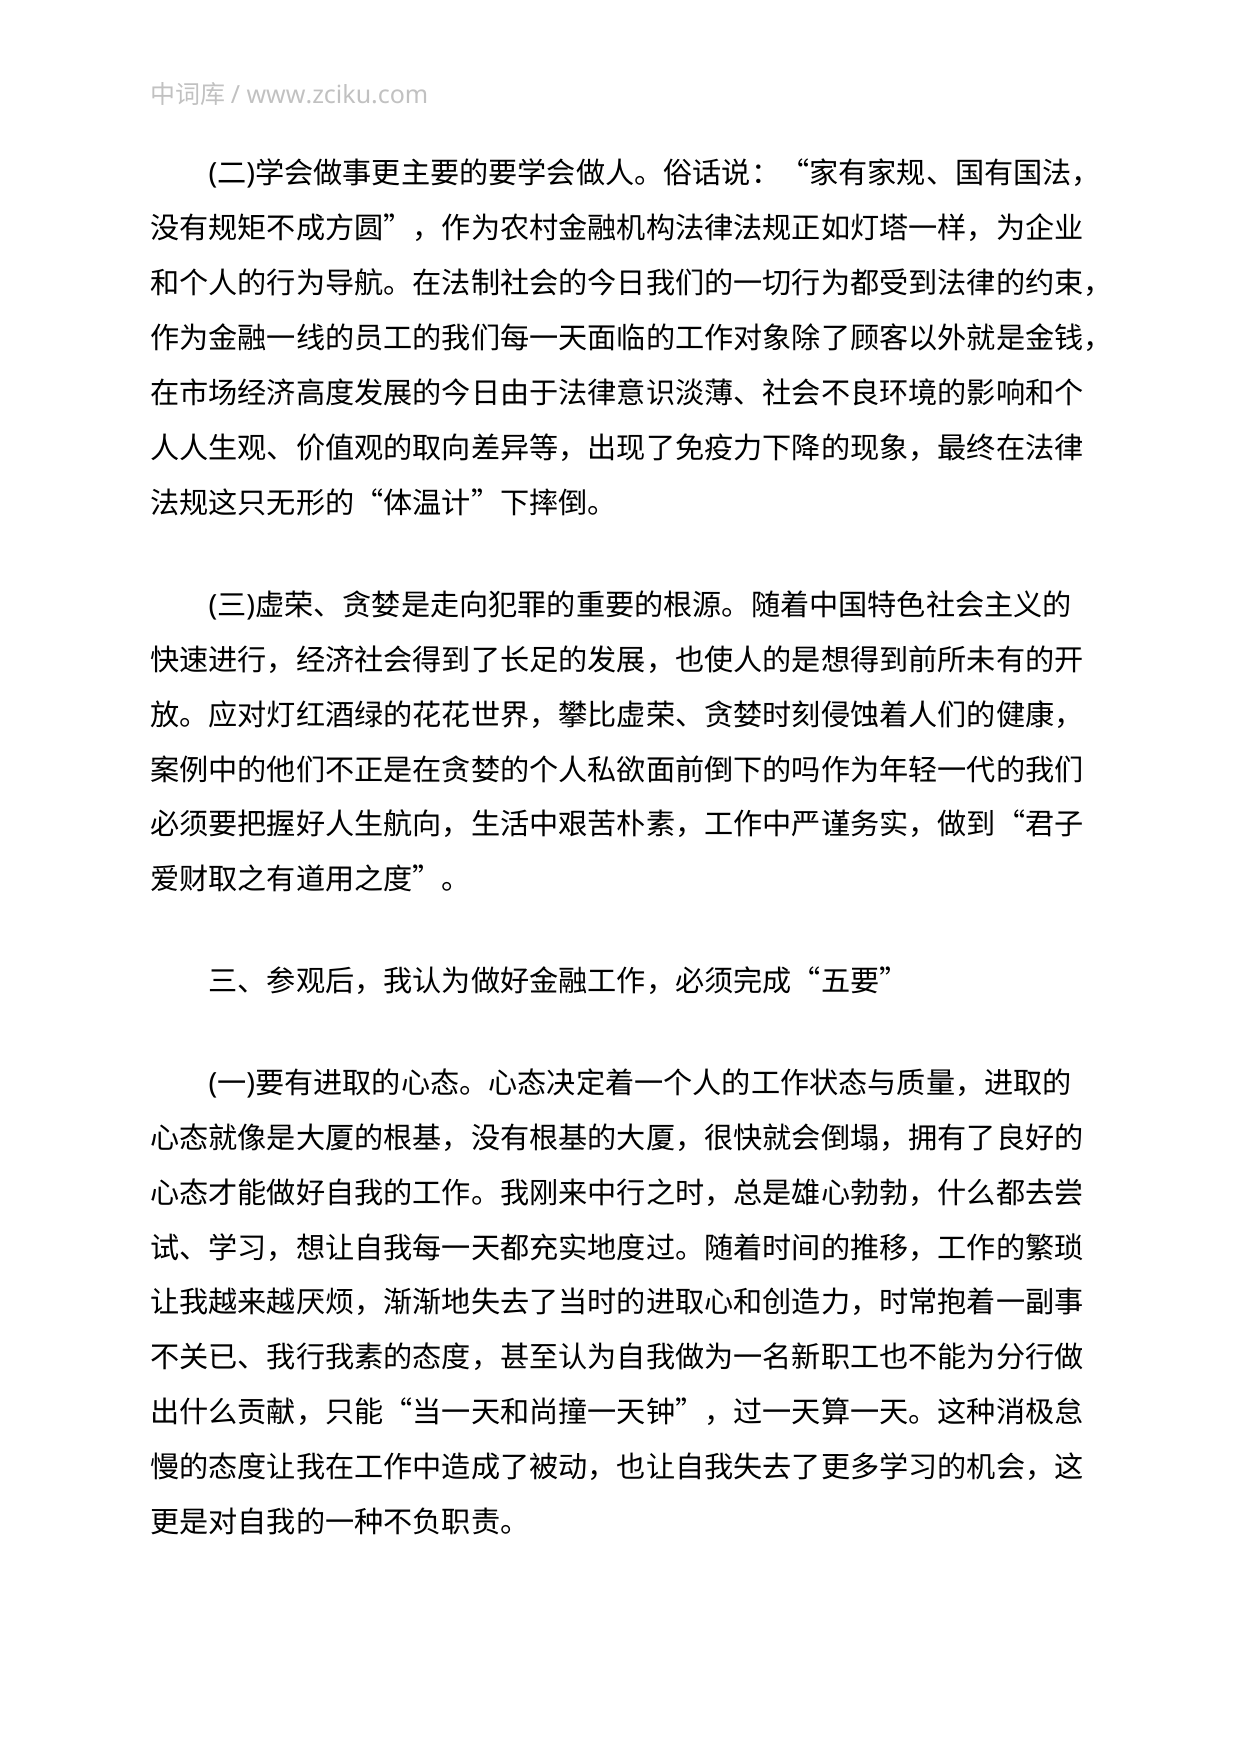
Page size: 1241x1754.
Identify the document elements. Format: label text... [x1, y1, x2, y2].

text 三、参观后，我认为做好金融工作，必须完成“五要” [150, 958, 1090, 1000]
text (二)学会做事更主要的要学会做人。俗话说：“家有家规、国有国法，没有规矩不成方圆”，作为农村金融机构法律法规正如灯塔一样，为企业和个人的行为导航。在法制社会的今日我们的一切行为都受到法律的约束，作为金融一线的员工的我们每一天面临的工作对象除了顾客以外就是金钱，在市场经济高度发展的今日由于法律意识淡薄、社会不良环境的影响和个人人生观、价值观的取向差异等，出现了免疫力下降的现象，最终在法律法规这只无形的“体温计”下摔倒。 [150, 150, 1090, 522]
text (三)虚荣、贪婪是走向犯罪的重要的根源。随着中国特色社会主义的快速进行，经济社会得到了长足的发展，也使人的是想得到前所未有的开放。应对灯红酒绿的花花世界，攀比虚荣、贪婪时刻侵蚀着人们的健康，案例中的他们不正是在贪婪的个人私欲面前倒下的吗作为年轻一代的我们必须要把握好人生航向，生活中艰苦朴素，工作中严谨务实，做到“君子爱财取之有道用之度”。 [150, 581, 1090, 898]
text (一)要有进取的心态。心态决定着一个人的工作状态与质量，进取的心态就像是大厦的根基，没有根基的大厦，很快就会倒塌，拥有了良好的心态才能做好自我的工作。我刚来中行之时，总是雄心勃勃，什么都去尝试、学习，想让自我每一天都充实地度过。随着时间的推移，工作的繁琐让我越来越厌烦，渐渐地失去了当时的进取心和创造力，时常抱着一副事不关已、我行我素的态度，甚至认为自我做为一名新职工也不能为分行做出什么贡献，只能“当一天和尚撞一天钟”，过一天算一天。这种消极怠慢的态度让我在工作中造成了被动，也让自我失去了更多学习的机会，这更是对自我的一种不负职责。 [150, 1059, 1090, 1541]
